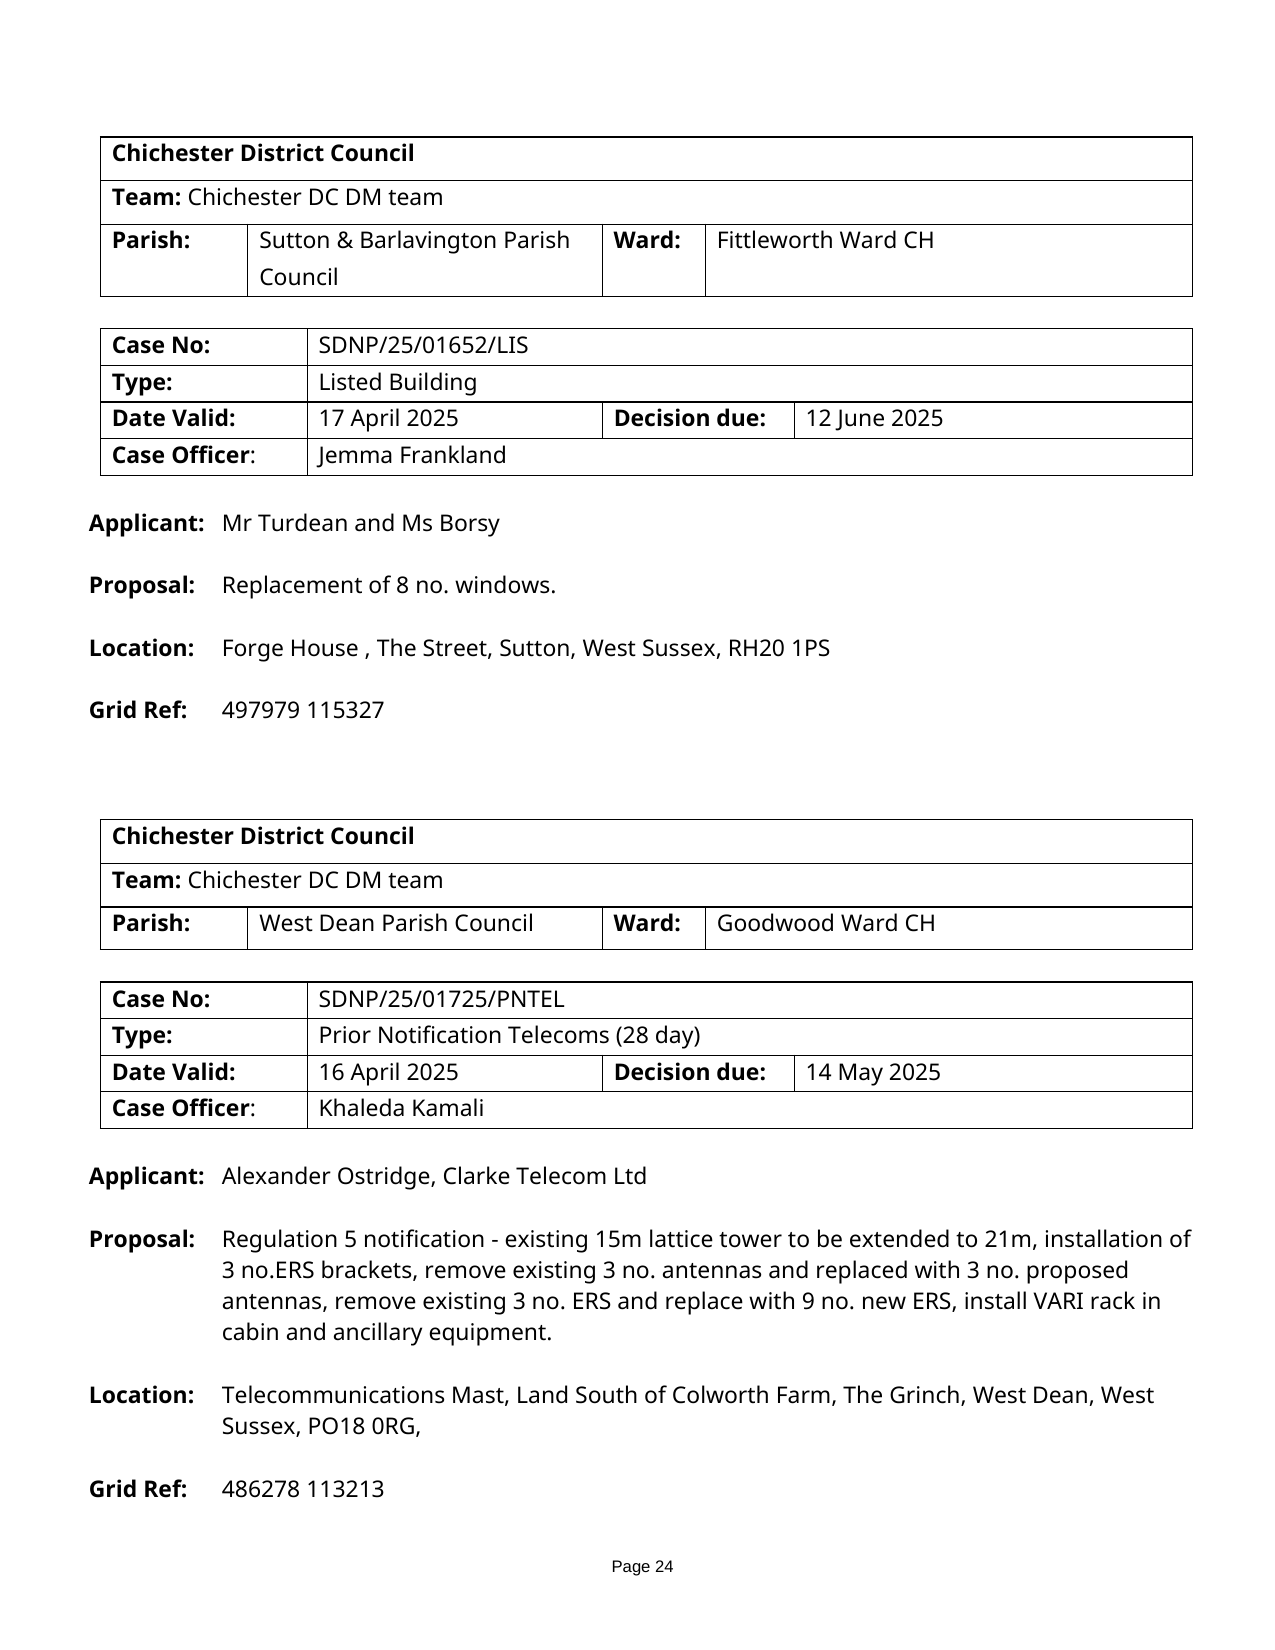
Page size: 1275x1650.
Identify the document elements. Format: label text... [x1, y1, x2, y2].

text Location: Telecommunications Mast, Land South of Colworth Farm, The Grinch, West Dean, West Sussex, PO18 0RG, [89, 1379, 1196, 1441]
table_cell Type: [101, 366, 307, 401]
table_header SDNP/25/01652/LIS [308, 329, 1192, 365]
table_cell Type: [101, 1019, 307, 1054]
table_header SDNP/25/01725/PNTEL [308, 983, 1192, 1018]
text Proposal: Regulation 5 notification - existing 15m lattice tower to be extended to 21m, installation of 3 no.ERS brackets, remove existing 3 no. antennas and replaced with 3 no. proposed antennas, remove existing 3 no. ERS and replace with 9 no. new ERS, install VARI rack in cabin and ancillary equipment. [89, 1222, 1196, 1347]
text Applicant: Alexander Ostridge, Clarke Telecom Ltd [89, 1160, 1196, 1191]
table_header Chichester District Council [101, 138, 1192, 180]
table_header Case No: [101, 983, 307, 1018]
table_cell Case Officer: [101, 439, 307, 474]
text Proposal: Replacement of 8 no. windows. [89, 569, 1196, 601]
table_cell Decision due: [603, 1056, 794, 1091]
table_cell Date Valid: [101, 1056, 307, 1091]
text Grid Ref: 486278 113213 [89, 1472, 1196, 1504]
table_cell 16 April 2025 [308, 1056, 602, 1091]
table_header Chichester District Council [101, 820, 1192, 863]
table_cell Prior Notification Telecoms (28 day) [308, 1019, 1192, 1054]
table_cell West Dean Parish Council [248, 908, 602, 949]
table_cell Team: Chichester DC DM team [101, 864, 1192, 906]
table_cell Ward: [603, 908, 705, 949]
text Location: Forge House , The Street, Sutton, West Sussex, RH20 1PS [89, 632, 1196, 663]
table_cell Ward: [603, 225, 705, 296]
table_cell Listed Building [308, 366, 1192, 401]
table_header Case No: [101, 329, 307, 365]
table_cell Case Officer: [101, 1092, 307, 1128]
table_cell Khaleda Kamali [308, 1092, 1192, 1128]
table_cell 12 June 2025 [795, 403, 1192, 438]
table_cell Decision due: [603, 403, 794, 438]
table_cell Date Valid: [101, 403, 307, 438]
table_cell Goodwood Ward CH [706, 908, 1192, 949]
table_cell Parish: [101, 908, 247, 949]
table_cell Jemma Frankland [308, 439, 1192, 474]
table_cell Fittleworth Ward CH [706, 225, 1192, 296]
table_cell Sutton & Barlavington Parish Council [248, 225, 602, 296]
text Applicant: Mr Turdean and Ms Borsy [89, 507, 1196, 538]
table_cell Parish: [101, 225, 247, 296]
text Grid Ref: 497979 115327 [89, 694, 1196, 726]
table_cell 14 May 2025 [795, 1056, 1192, 1091]
table_cell 17 April 2025 [308, 403, 602, 438]
table_cell Team: Chichester DC DM team [101, 181, 1192, 223]
